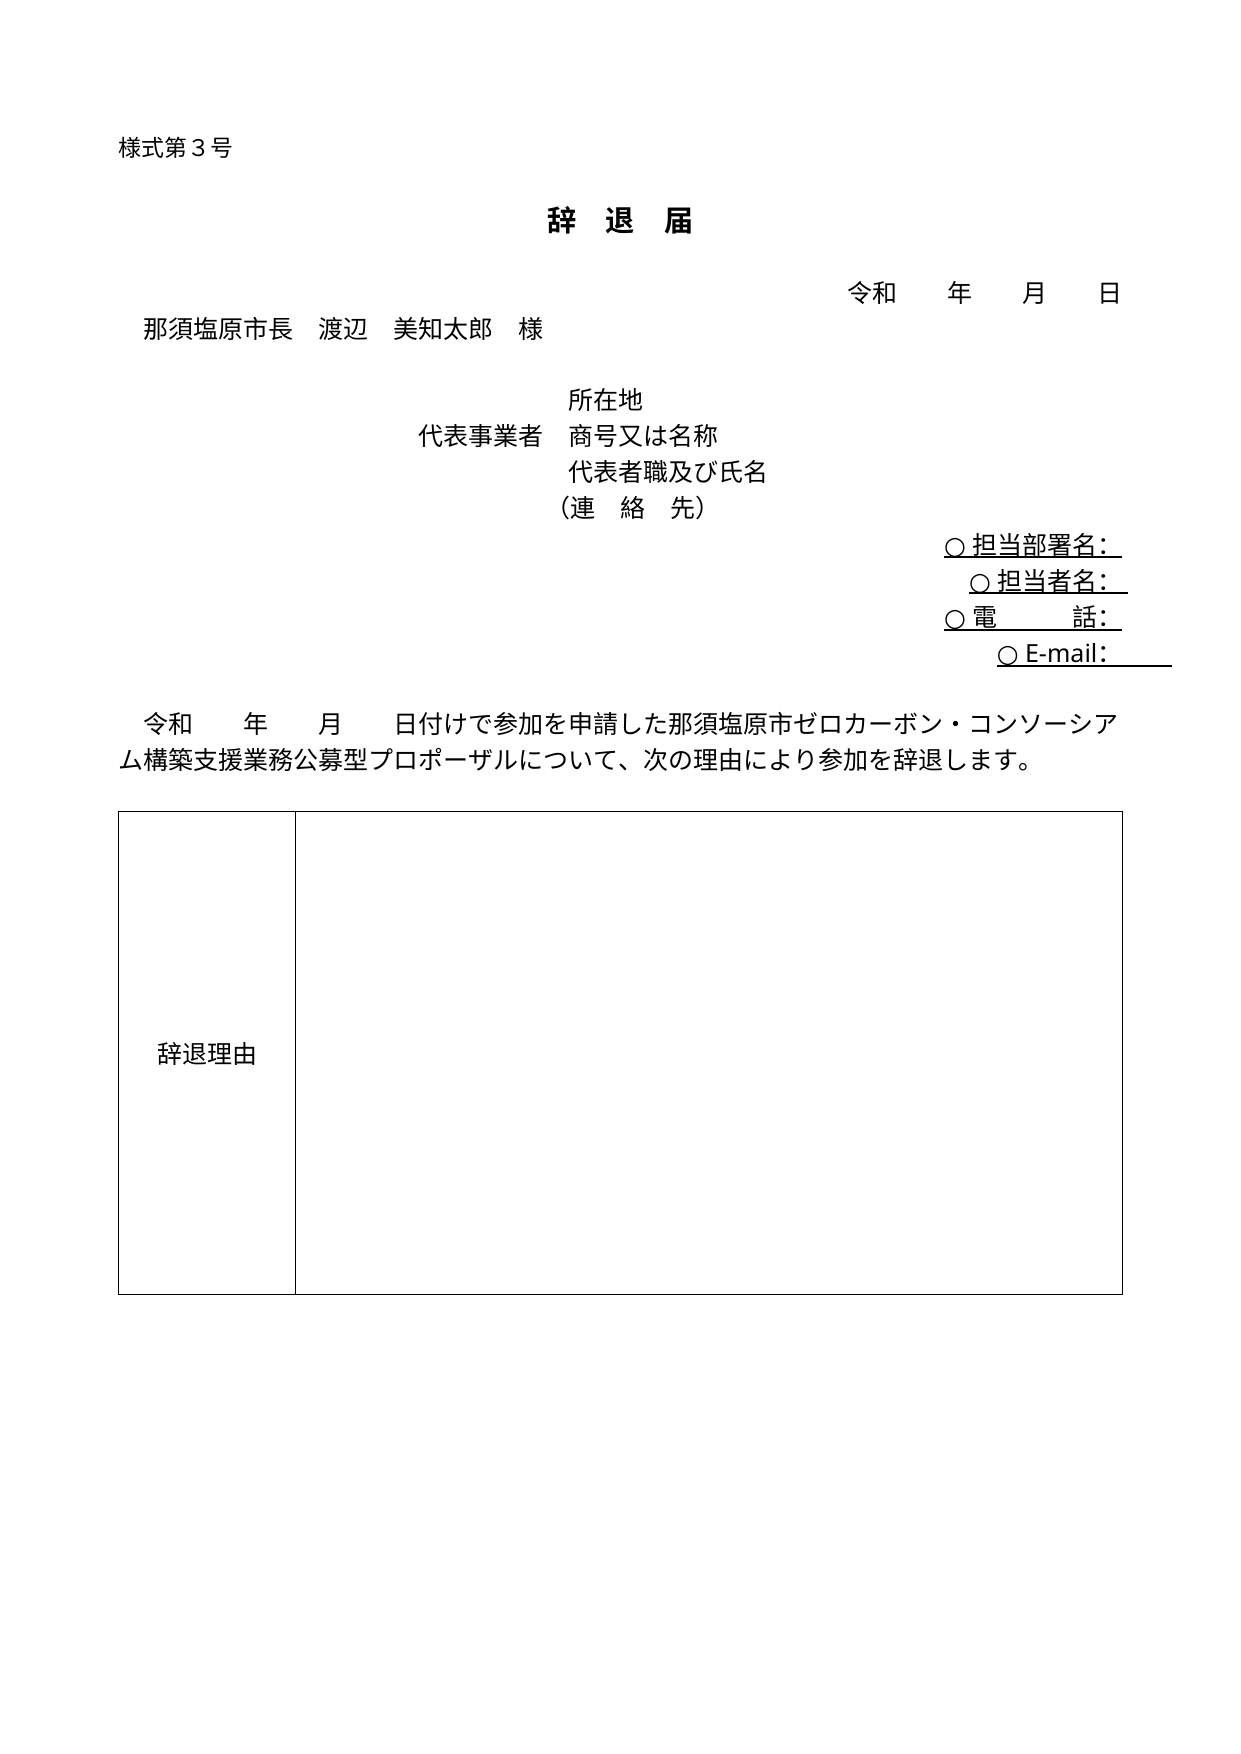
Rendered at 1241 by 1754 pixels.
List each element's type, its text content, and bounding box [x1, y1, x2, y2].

text 辞 退 届 [118, 197, 1122, 239]
text ○ 電 話： [118, 598, 1122, 634]
table_header [296, 812, 1122, 1293]
text 所在地 [568, 380, 1122, 416]
text ○ 担当者名： [118, 561, 1122, 598]
text （連 絡 先） [118, 489, 1122, 525]
text ○ 担当部署名： [118, 525, 1122, 561]
text 那須塩原市長 渡辺 美知太郎 様 [118, 310, 1122, 346]
text ○ E-mail： [118, 634, 1122, 670]
text 代表者職及び氏名 [568, 453, 1122, 489]
text 様式第３号 [118, 130, 1122, 163]
text 令和 年 月 日付けで参加を申請した那須塩原市ゼロカーボン・コンソーシアム構築支援業務公募型プロポーザルについて、次の理由により参加を辞退します。 [118, 704, 1122, 777]
text 令和 年 月 日 [118, 273, 1122, 310]
table_header 辞退理由 [119, 812, 295, 1293]
text 代表事業者 商号又は名称 [118, 416, 1122, 453]
